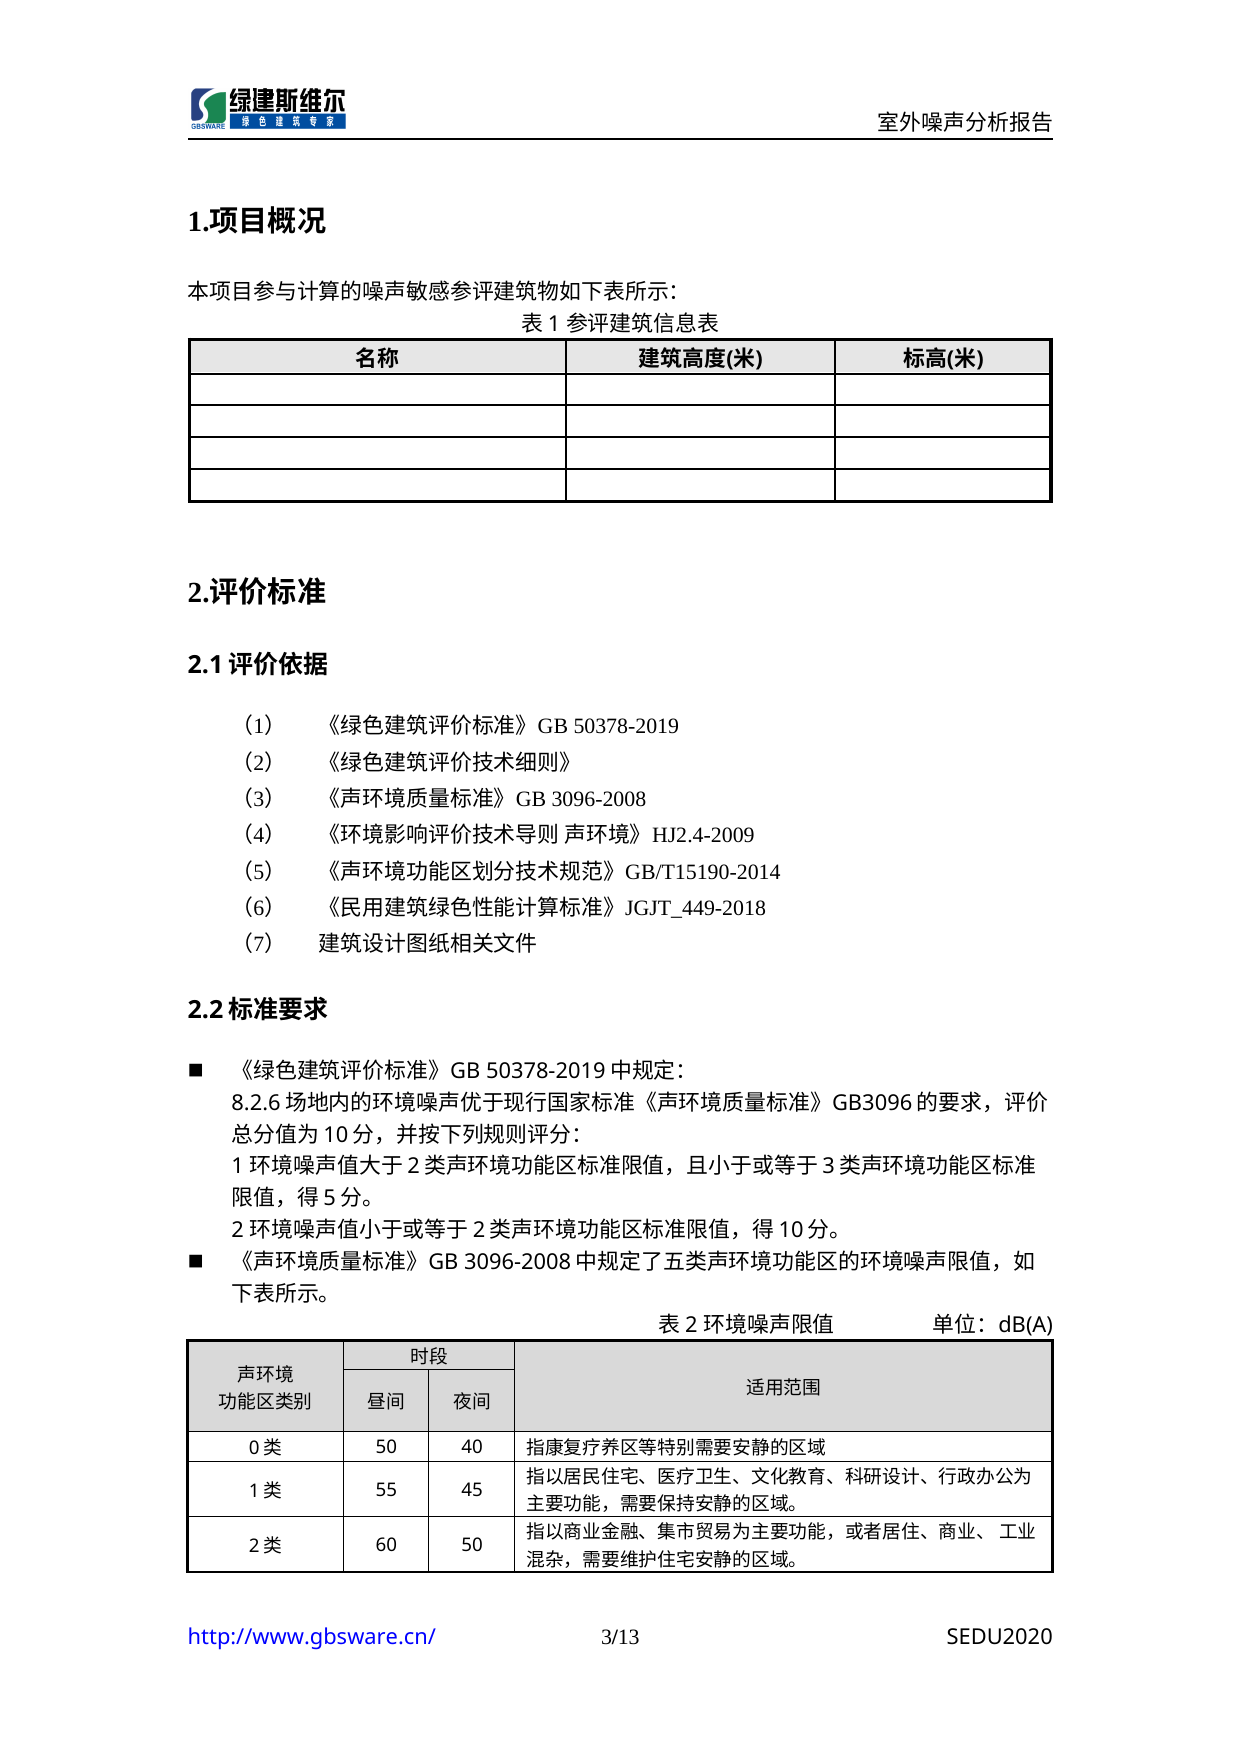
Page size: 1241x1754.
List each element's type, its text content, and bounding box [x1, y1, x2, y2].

table_cell [191, 406, 565, 436]
table_cell 45 [429, 1462, 514, 1516]
table_cell 指以居民住宅、医疗卫生、文化教育、科研设计、行政办公为主要功能，需要保持安静的区域。 [515, 1462, 1051, 1516]
table_cell [836, 438, 1049, 468]
text 2 环境噪声值小于或等于2类声环境功能区标准限值，得10分。 [231, 1212, 1053, 1244]
list 《声环境功能区划分技术规范》GB/T15190-2014 [231, 854, 1053, 885]
subtitle 2.评价标准 [187, 568, 1053, 611]
subtitle 2.1评价依据 [187, 645, 1053, 681]
list 《绿色建筑评价标准》GB 50378-2019中规定： [187, 1053, 1053, 1085]
table_cell 40 [429, 1432, 514, 1461]
table_cell 夜间 [429, 1370, 514, 1431]
table_header 适用范围 [515, 1342, 1051, 1431]
subtitle 1.项目概况 [187, 197, 1053, 240]
table_cell [191, 470, 565, 500]
table_cell 1类 [189, 1462, 343, 1516]
table_cell 昼间 [344, 1370, 428, 1431]
table_cell [836, 375, 1049, 404]
table_cell [567, 406, 834, 436]
table_cell [567, 438, 834, 468]
text 本项目参与计算的噪声敏感参评建筑物如下表所示： [187, 274, 1053, 306]
table_cell 0类 [189, 1432, 343, 1461]
list 建筑设计图纸相关文件 [231, 926, 1053, 958]
list 《声环境质量标准》GB 3096-2008中规定了五类声环境功能区的环境噪声限值，如下表所示。 [187, 1244, 1053, 1307]
table_cell [567, 375, 834, 404]
table_cell 2类 [189, 1517, 343, 1571]
table_header 声环境 功能区类别 [189, 1342, 343, 1431]
table_cell [567, 470, 834, 500]
table_cell 60 [344, 1517, 428, 1571]
table_header 时段 [344, 1342, 514, 1369]
list 《绿色建筑评价技术细则》 [231, 744, 1053, 776]
table_cell 指康复疗养区等特别需要安静的区域 [515, 1432, 1051, 1461]
subtitle 2.2标准要求 [187, 990, 1053, 1026]
table_cell [191, 438, 565, 468]
table_cell 指以商业金融、集市贸易为主要功能，或者居住、商业、 工业混杂，需要维护住宅安静的区域。 [515, 1517, 1051, 1571]
text 1 环境噪声值大于2类声环境功能区标准限值，且小于或等于3类声环境功能区标准限值，得5分。 [231, 1148, 1053, 1212]
list 《环境影响评价技术导则 声环境》HJ2.4-2009 [231, 817, 1053, 849]
text 表2 环境噪声限值 单位：dB(A) [187, 1307, 1053, 1339]
text 8.2.6场地内的环境噪声优于现行国家标准《声环境质量标准》GB3096的要求，评价总分值为10分，并按下列规则评分： [231, 1085, 1053, 1148]
list 《声环境质量标准》GB 3096-2008 [231, 781, 1053, 813]
table_header 标高(米) [836, 341, 1049, 372]
table_cell 50 [344, 1432, 428, 1461]
text 表1 参评建筑信息表 [187, 306, 1053, 337]
table_cell 55 [344, 1462, 428, 1516]
table_cell [191, 375, 565, 404]
list 《绿色建筑评价标准》GB 50378-2019 [231, 708, 1053, 740]
list 《民用建筑绿色性能计算标准》JGJT_449-2018 [231, 890, 1053, 922]
table_cell 50 [429, 1517, 514, 1571]
table_cell [836, 470, 1049, 500]
table_cell [836, 406, 1049, 436]
table_header 建筑高度(米) [567, 341, 834, 372]
picture [187, 88, 347, 130]
table_header 名称 [191, 341, 565, 372]
